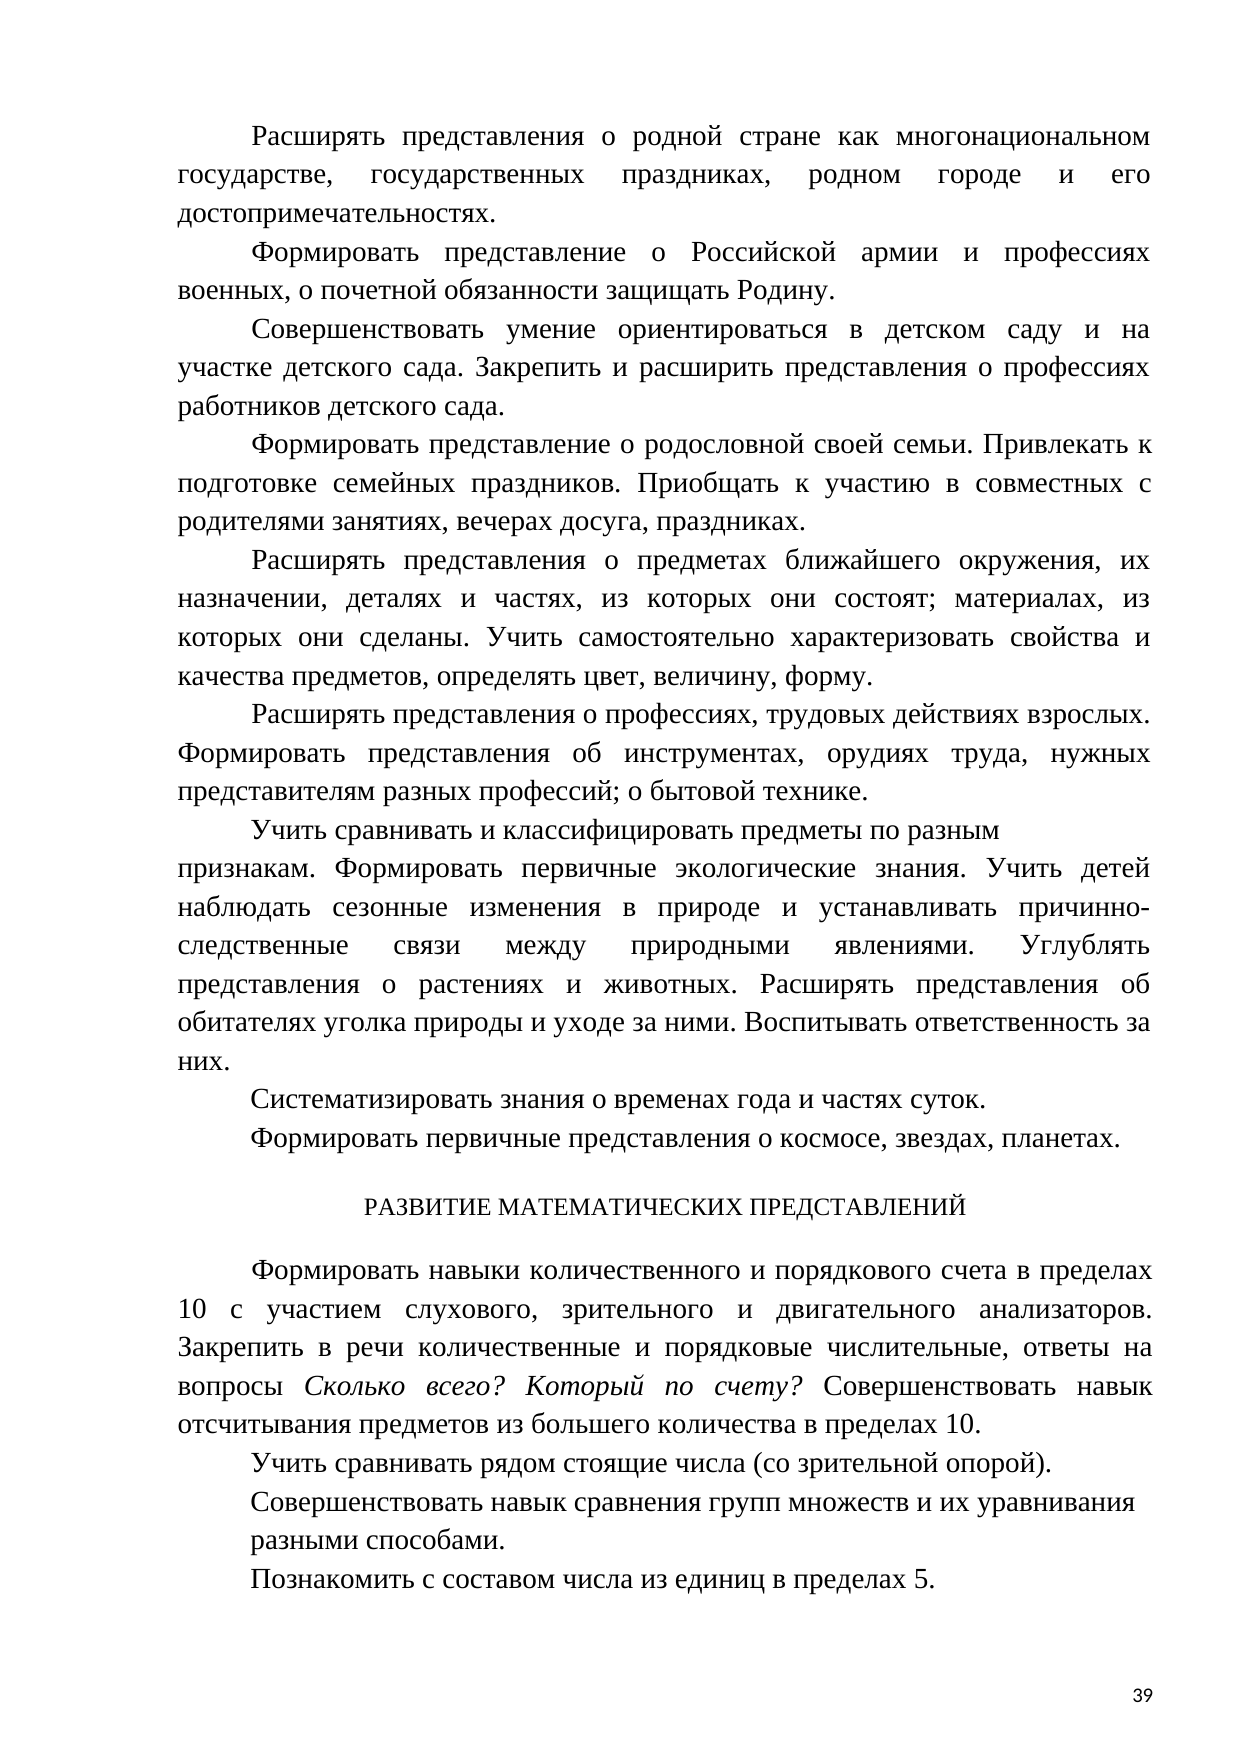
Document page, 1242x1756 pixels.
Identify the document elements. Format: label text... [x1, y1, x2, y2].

text РАЗВИТИЕ МАТЕМАТИЧЕСКИХ ПРЕДСТАВЛЕНИЙ [177, 1192, 1153, 1221]
text Расширять представления о предметах ближайшего окружения, их назначении, деталях и частях, из которых они состоят; материалах, из которых они сделаны. Учить самостоятельно характеризовать свойства и качества предметов, определять цвет, величину, форму. [177, 542, 1151, 691]
text Учить сравнивать и классифицировать предметы по разным [250, 812, 1151, 845]
text признакам. Формировать первичные экологические знания. Учить детей наблюдать сезонные изменения в природе и устанавливать причинно-следственные связи между природными явлениями. Углублять представления о растениях и животных. Расширять представления об обитателях уголка природы и уходе за ними. Воспитывать ответственность за них. [177, 850, 1151, 1077]
text Систематизировать знания о временах года и частях суток. [250, 1082, 1153, 1115]
text Познакомить с составом числа из единиц в пределах 5. [250, 1561, 1153, 1594]
text Расширять представления о профессиях, трудовых действиях взрослых. Формировать представления об инструментах, орудиях труда, нужных представителям разных профессий; о бытовой технике. [177, 696, 1151, 807]
text Учить сравнивать рядом стоящие числа (со зрительной опорой). Совершенствовать навык сравнения групп множеств и их уравнивания разными способами. [250, 1445, 1153, 1556]
text Формировать представление о родословной своей семьи. Привлекать к подготовке семейных праздников. Приобщать к участию в совместных с родителями занятиях, вечерах досуга, праздниках. [177, 426, 1153, 537]
text Совершенствовать умение ориентироваться в детском саду и на участке детского сада. Закрепить и расширить представления о профессиях работников детского сада. [177, 311, 1151, 421]
text Формировать навыки количественного и порядкового счета в пределах 10 с участием слухового, зрительного и двигательного анализаторов. Закрепить в речи количественные и порядковые числительные, ответы на вопросы Сколько всего? Который по счету? Совершенствовать навык отсчитывания предметов из большего количества в пределах 10. [177, 1252, 1153, 1440]
text Формировать представление о Российской армии и профессиях военных, о почетной обязанности защищать Родину. [177, 234, 1151, 306]
text Формировать первичные представления о космосе, звездах, планетах. [250, 1120, 1153, 1154]
text Расширять представления о родной стране как многонациональном государстве, государственных праздниках, родном городе и его достопримечательностях. [177, 118, 1151, 229]
